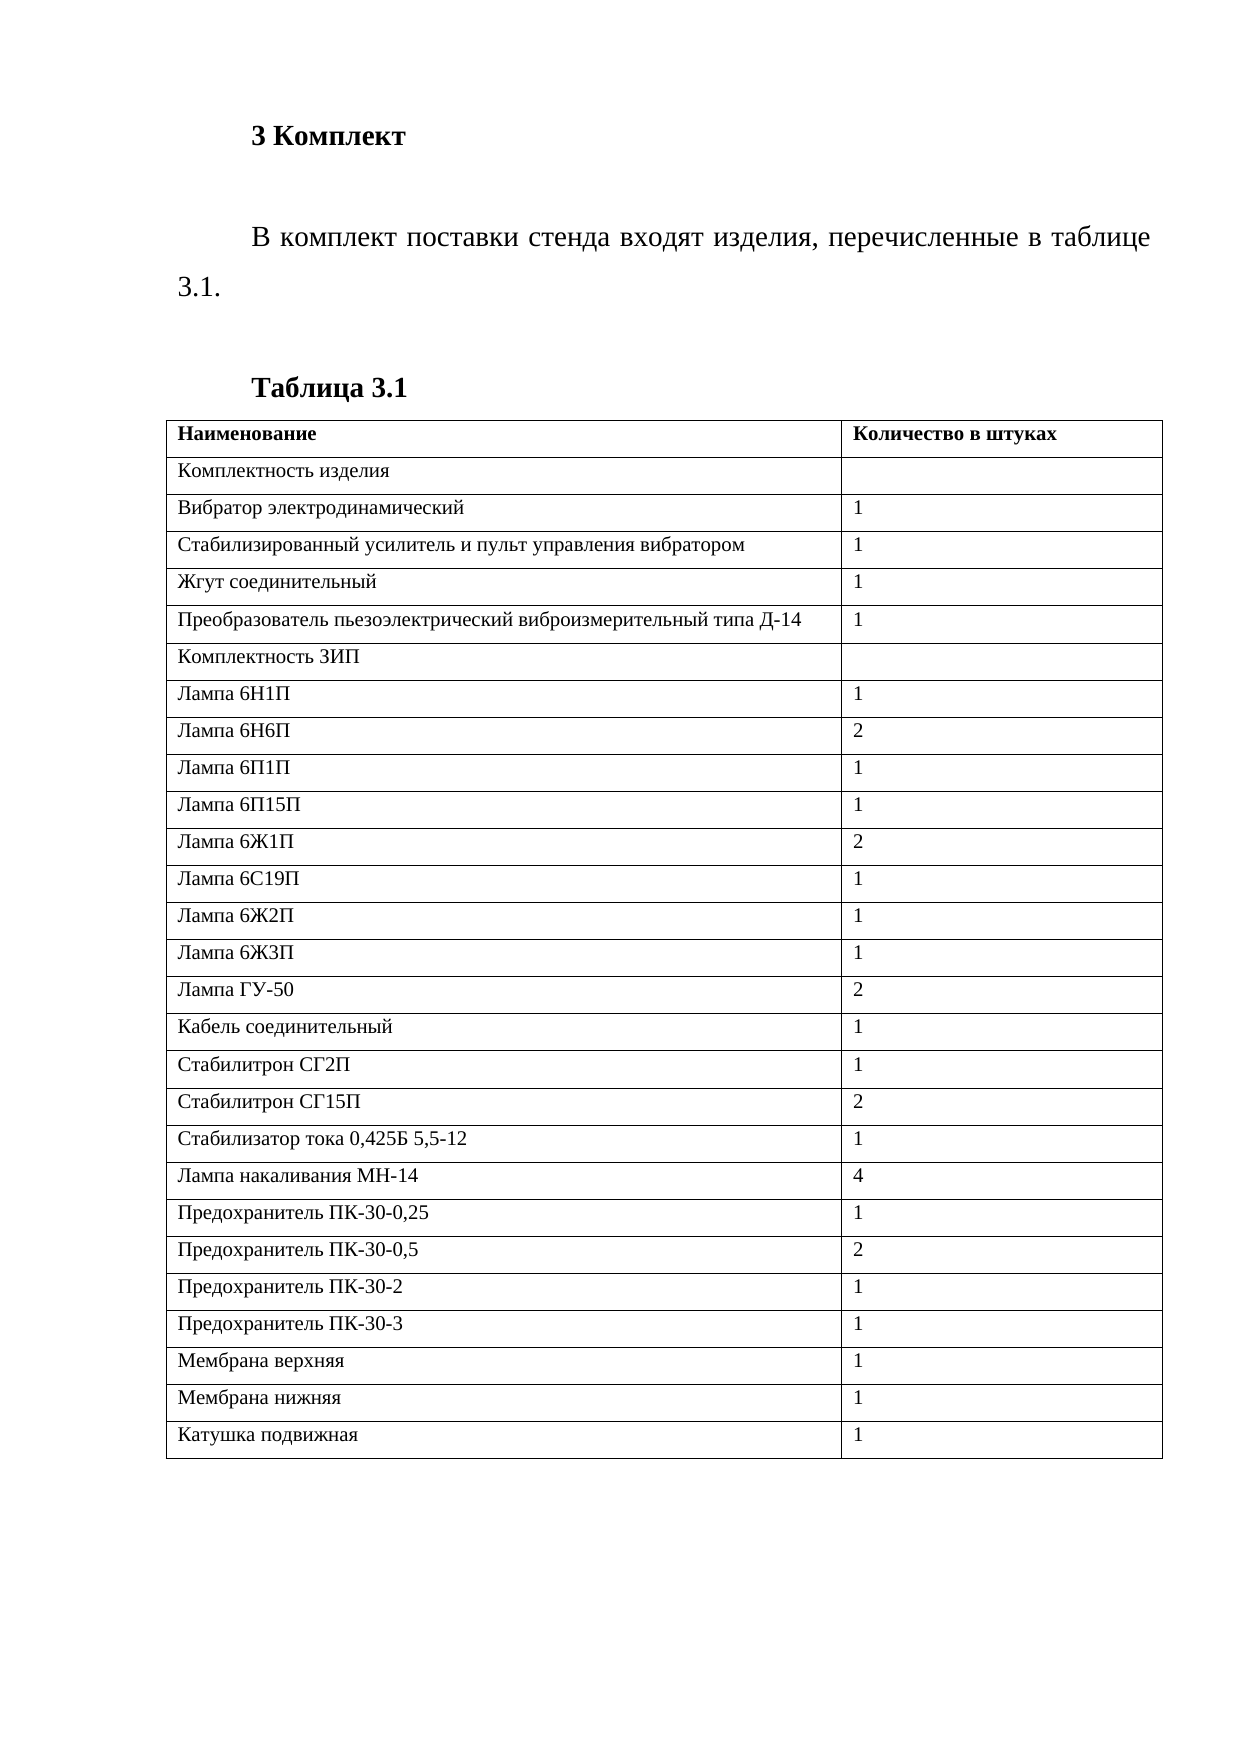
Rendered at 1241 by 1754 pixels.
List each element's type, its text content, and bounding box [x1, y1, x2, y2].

table_cell Лампа 6Н6П [167, 718, 841, 754]
table_cell [842, 644, 1162, 679]
table_cell Кабель соединительный [167, 1014, 841, 1050]
table_cell 2 [842, 977, 1162, 1013]
table_cell Стабилизированный усилитель и пульт управления вибратором [167, 532, 841, 568]
table_cell 4 [842, 1163, 1162, 1199]
table_cell Лампа накаливания МН-14 [167, 1163, 841, 1199]
table_cell Лампа 6Н1П [167, 681, 841, 717]
table_cell Лампа 6Ж1П [167, 829, 841, 865]
table_cell 1 [842, 1385, 1162, 1421]
table_cell 1 [842, 1274, 1162, 1310]
table_cell 1 [842, 903, 1162, 939]
table_header Наименование [167, 421, 841, 457]
table_cell Лампа 6П15П [167, 792, 841, 828]
table_cell 1 [842, 532, 1162, 568]
table_cell Преобразователь пьезоэлектрический виброизмерительный типа Д-14 [167, 606, 841, 642]
table_cell Стабилитрон СГ15П [167, 1089, 841, 1124]
text Таблица 3.1 [177, 370, 1152, 403]
table_cell 1 [842, 1311, 1162, 1347]
table_cell 1 [842, 681, 1162, 717]
table_cell Лампа 6С19П [167, 866, 841, 902]
table_cell Лампа ГУ-50 [167, 977, 841, 1013]
table_cell Лампа 6Ж3П [167, 940, 841, 976]
table_cell 1 [842, 1348, 1162, 1384]
table_cell Комплектность ЗИП [167, 644, 841, 679]
table_cell 1 [842, 1051, 1162, 1087]
table_cell Лампа 6П1П [167, 755, 841, 791]
table_cell 2 [842, 718, 1162, 754]
table_cell Предохранитель ПК-30-0,25 [167, 1200, 841, 1236]
table_cell Катушка подвижная [167, 1422, 841, 1458]
table_cell Комплектность изделия [167, 458, 841, 494]
table_cell Вибратор электродинамический [167, 495, 841, 531]
table_cell Стабилизатор тока 0,425Б 5,5-12 [167, 1126, 841, 1162]
table_cell 1 [842, 866, 1162, 902]
table_cell 1 [842, 569, 1162, 605]
table_cell Предохранитель ПК-30-0,5 [167, 1237, 841, 1273]
table_cell 1 [842, 1200, 1162, 1236]
table_cell 1 [842, 792, 1162, 828]
table_cell 1 [842, 755, 1162, 791]
text В комплект поставки стенда входят изделия, перечисленные в таблице 3.1. [177, 219, 1152, 303]
table_header Количество в штуках [842, 421, 1162, 457]
table_cell Предохранитель ПК-30-2 [167, 1274, 841, 1310]
table_cell Стабилитрон СГ2П [167, 1051, 841, 1087]
table_cell 1 [842, 1014, 1162, 1050]
table_cell Мембрана верхняя [167, 1348, 841, 1384]
text 3 Комплект [177, 118, 1152, 152]
table_cell 2 [842, 1089, 1162, 1124]
table_cell 2 [842, 829, 1162, 865]
table_cell Предохранитель ПК-30-3 [167, 1311, 841, 1347]
table_cell 1 [842, 940, 1162, 976]
table_cell 1 [842, 1422, 1162, 1458]
table_cell 1 [842, 1126, 1162, 1162]
table_cell 1 [842, 606, 1162, 642]
table_cell 1 [842, 495, 1162, 531]
table_cell 2 [842, 1237, 1162, 1273]
table_cell Мембрана нижняя [167, 1385, 841, 1421]
table_cell Жгут соединительный [167, 569, 841, 605]
table_cell [842, 458, 1162, 494]
table_cell Лампа 6Ж2П [167, 903, 841, 939]
